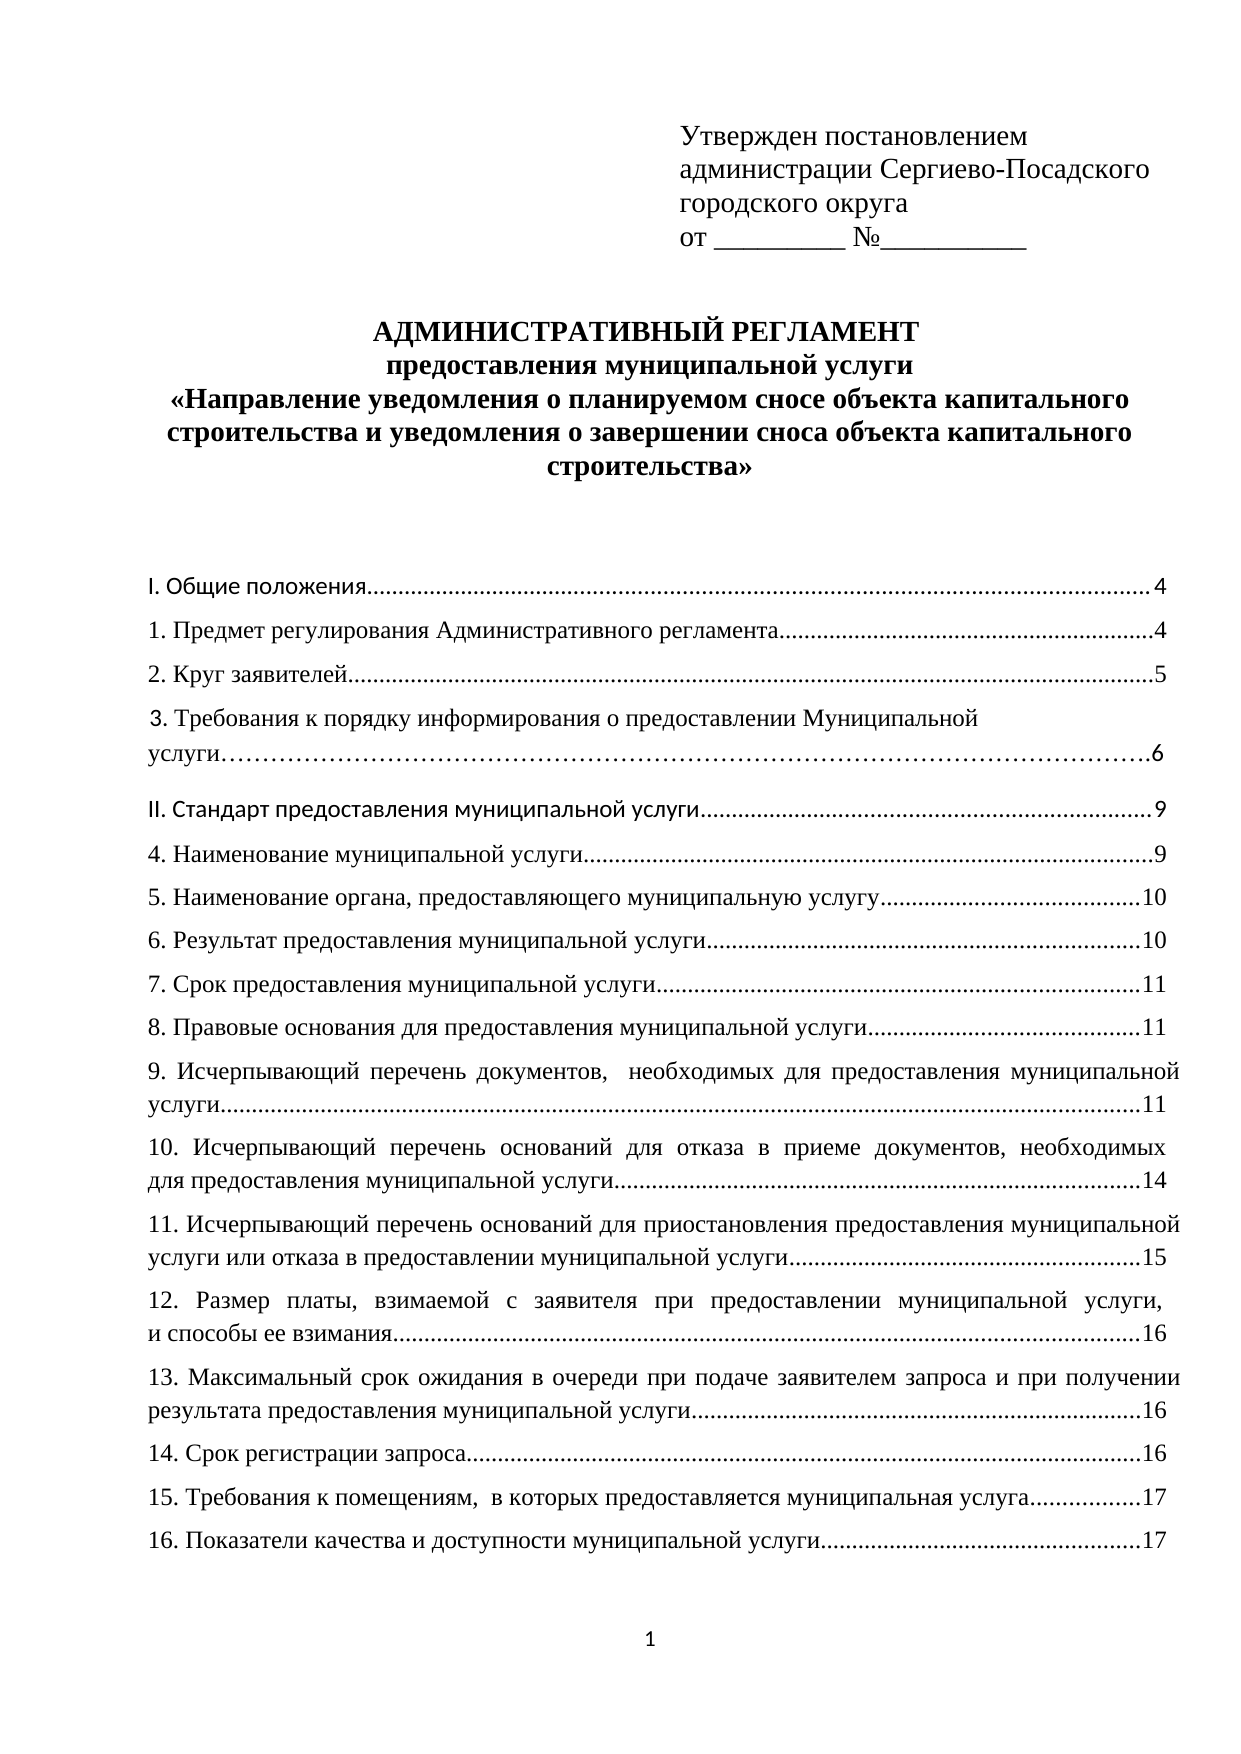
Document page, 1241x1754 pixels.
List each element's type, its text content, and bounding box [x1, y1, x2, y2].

text от _________ №__________ [679, 219, 1181, 252]
text администрации Сергиево-Посадского [679, 152, 1181, 185]
text городского округа [679, 185, 1181, 219]
text «Направление уведомления о планируемом сносе объекта капитального строительства и уведомления о завершении сноса объекта капитального строительства» [118, 381, 1181, 482]
text АДМИНИСТРАТИВНЫЙ РЕГЛАМЕНТ предоставления муниципальной услуги [118, 314, 1181, 381]
text Утвержден постановлением [679, 118, 1181, 152]
